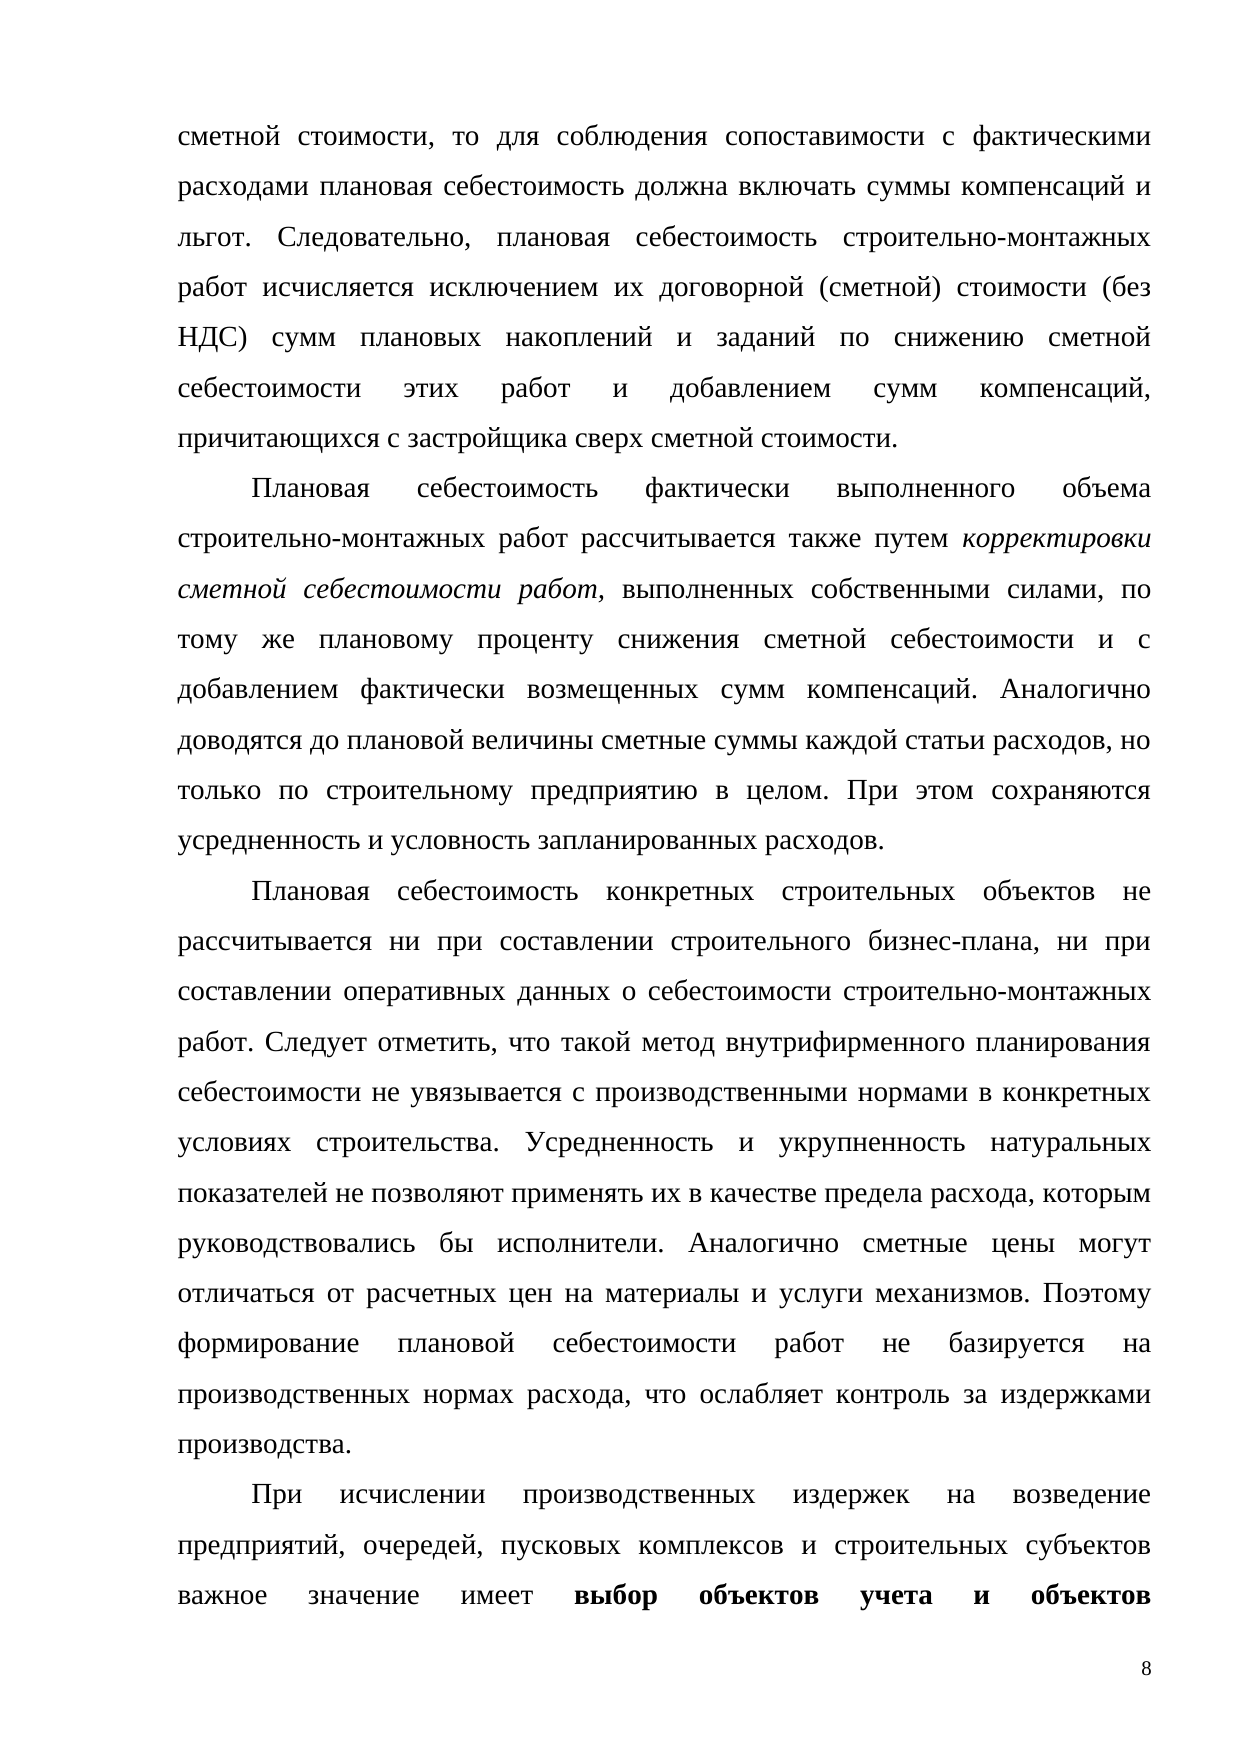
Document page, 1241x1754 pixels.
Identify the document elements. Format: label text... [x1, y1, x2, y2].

text Плановая себестоимость конкретных строительных объектов не рассчитывается ни при составлении строительного бизнес-плана, ни при составлении оперативных данных о себестоимости строительно-монтажных работ. Следует отметить, что такой метод внутрифирменного планирования себестоимости не увязывается с производственными нормами в конкретных условиях строительства. Усредненность и укрупненность натуральных показателей не позволяют применять их в качестве предела расхода, которым руководствовались бы исполнители. Аналогично сметные цены могут отличаться от расчетных цен на материалы и услуги механизмов. Поэтому формирование плановой себестоимости работ не базируется на производственных нормах расхода, что ослабляет контроль за издержками производства. [177, 873, 1152, 1460]
text Плановая себестоимость фактически выполненного объема строительно-монтажных работ рассчитывается также путем корректировки сметной себестоимости работ, выполненных собственными силами, по тому же плановому проценту снижения сметной себестоимости и с добавлением фактически возмещенных сумм компенсаций. Аналогично доводятся до плановой величины сметные суммы каждой статьи расходов, но только по строительному предприятию в целом. При этом сохраняются усредненность и условность запланированных расходов. [177, 470, 1152, 856]
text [177, 118, 1152, 453]
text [177, 1477, 1152, 1611]
